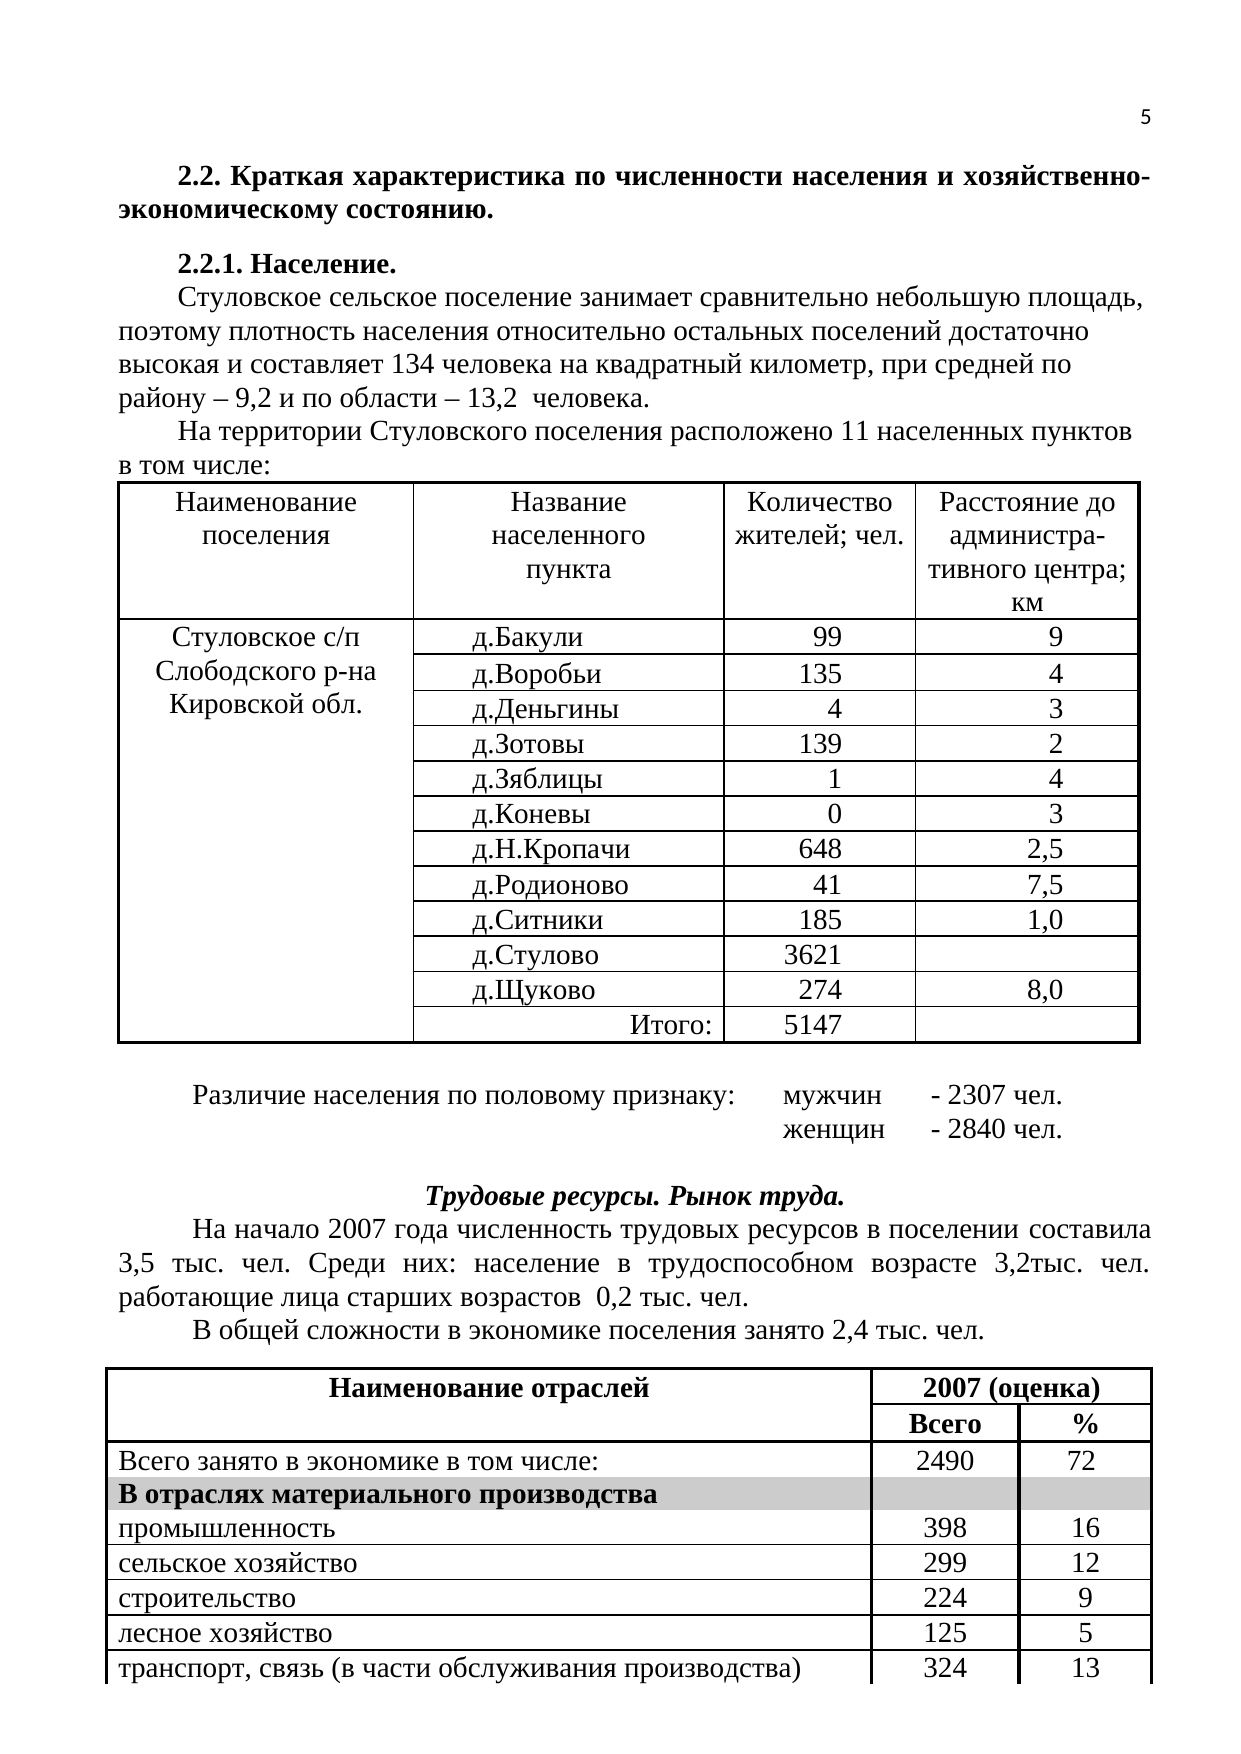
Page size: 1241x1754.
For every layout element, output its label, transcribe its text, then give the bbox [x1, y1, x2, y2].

table_cell д.Деньгины [414, 691, 723, 725]
table_cell 5147 [725, 1007, 915, 1041]
table_cell 125 [873, 1616, 1017, 1649]
table_cell Итого: [414, 1007, 723, 1041]
text 2.2.1. Население. [118, 246, 1152, 279]
table_cell 4 [916, 762, 1137, 795]
table_cell [916, 937, 1137, 971]
table_cell д.Бакули [414, 620, 723, 653]
table_cell 224 [873, 1580, 1017, 1614]
table_cell 3 [916, 691, 1137, 725]
table_cell 3 [916, 797, 1137, 830]
table_cell 2490 [873, 1443, 1017, 1477]
table_cell 299 [873, 1545, 1017, 1579]
table_cell 3621 [725, 937, 915, 971]
table_cell Всего занято в экономике в том числе: [108, 1443, 870, 1477]
list женщин - 2840 чел. [118, 1111, 1152, 1144]
table_cell 72 [1021, 1443, 1150, 1477]
table_cell 139 [725, 726, 915, 760]
table_header Расстояние до администра-тивного центра; км [916, 484, 1137, 618]
table_cell 5 [1021, 1616, 1150, 1649]
table_cell 135 [725, 655, 915, 690]
list В общей сложности в экономике поселения занято 2,4 тыс. чел. [118, 1312, 1152, 1346]
table_cell лесное хозяйство [108, 1616, 870, 1649]
table_cell 4 [725, 691, 915, 725]
table_cell 274 [725, 972, 915, 1006]
table_cell 1 [725, 762, 915, 795]
table_cell 9 [1021, 1580, 1150, 1614]
text На территории Стуловского поселения расположено 11 населенных пунктов в том числе: [118, 413, 1152, 481]
table_cell Стуловское с/п Слободского р-на Кировской обл. [120, 620, 413, 1041]
table_cell 1,0 [916, 902, 1137, 935]
table_cell 324 [873, 1651, 1017, 1684]
table_cell 7,5 [916, 867, 1137, 900]
table_cell % [1021, 1405, 1150, 1440]
table_cell строительство [108, 1580, 870, 1614]
table_header Количество жителей; чел. [725, 484, 915, 618]
table_cell д.Н.Кропачи [414, 832, 723, 865]
table_cell д.Зяблицы [414, 762, 723, 795]
table_cell 13 [1021, 1651, 1150, 1684]
table_cell [916, 1007, 1137, 1041]
table_cell д.Воробьи [414, 655, 723, 690]
text 2.2. Краткая характеристика по численности населения и хозяйственно-экономическому состоянию. [118, 158, 1152, 225]
table_header 2007 (оценка) [873, 1370, 1150, 1403]
table_cell [1021, 1477, 1150, 1510]
table_cell 185 [725, 902, 915, 935]
table_cell 2,5 [916, 832, 1137, 865]
table_cell 8,0 [916, 972, 1137, 1006]
table_header Наименование поселения [120, 484, 413, 618]
table_cell 4 [916, 655, 1137, 690]
table_cell д.Стулово [414, 937, 723, 971]
table_header Наименование отраслей [108, 1370, 870, 1440]
table_header Название населенного пункта [414, 484, 723, 618]
table_cell 99 [725, 620, 915, 653]
table_cell 0 [725, 797, 915, 830]
table_cell 16 [1021, 1510, 1150, 1544]
list На начало 2007 года численность трудовых ресурсов в поселении составила 3,5 тыс. чел. Среди них: население в трудоспособном возрасте 3,2тыс. чел. работающие лица старших возрастов 0,2 тыс. чел. [118, 1212, 1152, 1312]
table_cell д.Зотовы [414, 726, 723, 760]
table_cell транспорт, связь (в части обслуживания производства) [108, 1651, 870, 1684]
table_cell В отраслях материального производства [108, 1477, 870, 1510]
table_cell [873, 1477, 1017, 1510]
table_cell сельское хозяйство [108, 1545, 870, 1579]
table_cell промышленность [108, 1510, 870, 1544]
table_cell д.Родионово [414, 867, 723, 900]
table_cell 41 [725, 867, 915, 900]
table_cell 398 [873, 1510, 1017, 1544]
table_cell д.Щуково [414, 972, 723, 1006]
table_cell д.Ситники [414, 902, 723, 935]
table_cell Всего [873, 1405, 1017, 1440]
text Трудовые ресурсы. Рынок труда. [118, 1178, 1152, 1212]
table_cell 2 [916, 726, 1137, 760]
text Стуловское сельское поселение занимает сравнительно небольшую площадь, поэтому плотность населения относительно остальных поселений достаточно высокая и составляет 134 человека на квадратный километр, при средней по району – 9,2 и по области – 13,2 человека. [118, 279, 1152, 413]
list Различие населения по половому признаку: мужчин - 2307 чел. [118, 1077, 1152, 1111]
table_cell 648 [725, 832, 915, 865]
table_cell 9 [916, 620, 1137, 653]
table_cell 12 [1021, 1545, 1150, 1579]
table_cell д.Коневы [414, 797, 723, 830]
